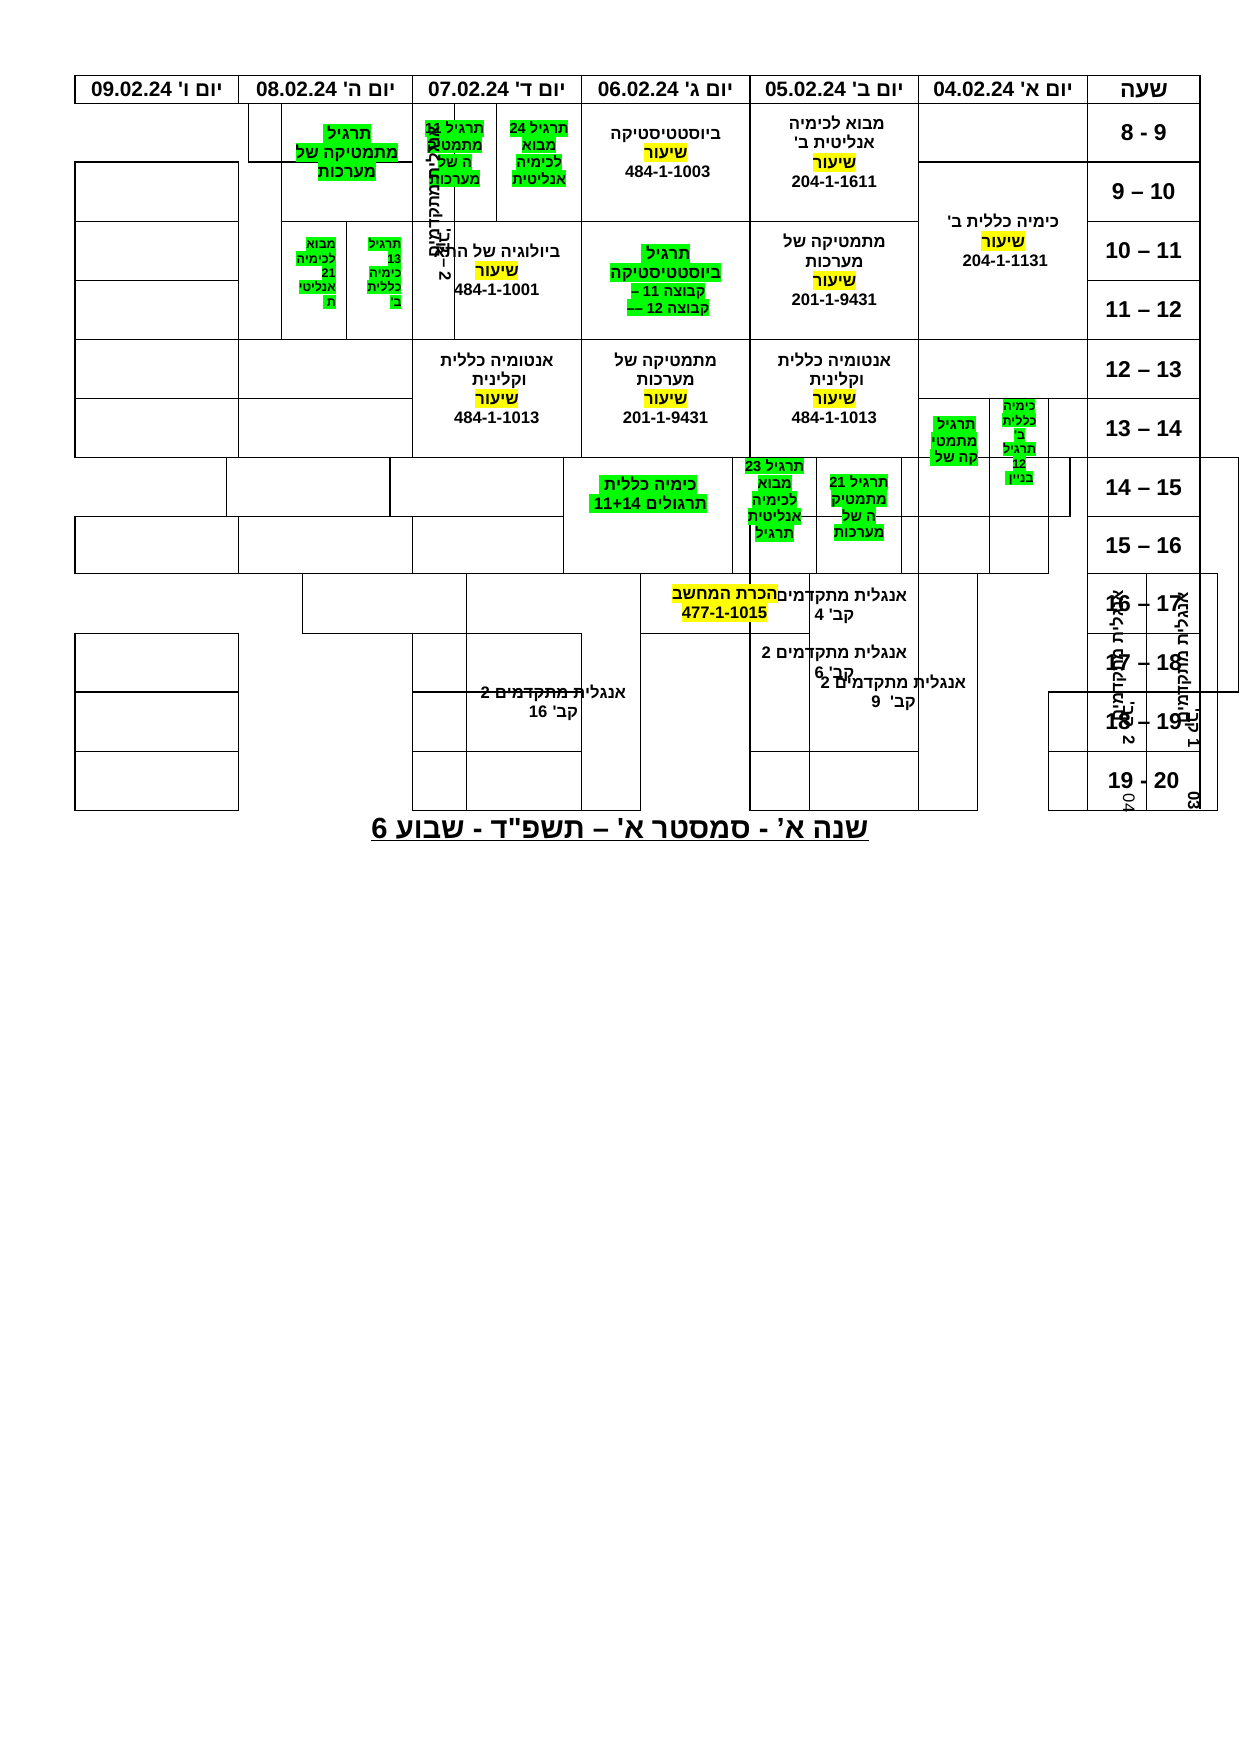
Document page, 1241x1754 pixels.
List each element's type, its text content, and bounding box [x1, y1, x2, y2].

table_cell [810, 752, 918, 809]
table_cell מתמטיקה של מערכות שיעור 201-1-9431 [751, 222, 918, 339]
table_cell תרגיל מתמטיקה של מערכות [282, 163, 412, 221]
table_header יום ד' 07.02.24 [413, 76, 581, 102]
table_header שעה [1088, 76, 1199, 102]
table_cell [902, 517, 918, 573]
table_cell 20 - 19 [1088, 752, 1146, 809]
table_cell תרגיל 11 מתמטיקה של מערכות [455, 104, 496, 221]
table_cell [990, 458, 1048, 516]
table_cell [467, 752, 581, 809]
table_cell 18 – 17 [1147, 634, 1199, 691]
table_cell [919, 517, 989, 573]
table_cell [919, 104, 1087, 161]
table_cell אנטומיה כללית וקלינית שיעור 484-1-1013 [413, 340, 581, 457]
text שנה א’ - סמסטר א' – תשפ"ד - שבוע 6 [75, 811, 1165, 844]
table_cell אנגלית מתקדמים 1 קב' 4 אנגלית מתקדמים 2 קב' 6 [751, 634, 809, 751]
table_cell [990, 517, 1048, 573]
table_header יום ב' 05.02.24 [751, 76, 918, 102]
table_cell [751, 752, 809, 809]
table_cell אנטומיה כללית וקלינית שיעור 484-1-1013 [751, 340, 918, 457]
table_cell כימיה כללית תרגולים 11+14 [564, 458, 732, 573]
table_cell [303, 574, 466, 632]
table_cell אנגלית מתקדמים 2 קב' 04 [1088, 574, 1146, 633]
table_cell 18 – 17 [1088, 634, 1146, 691]
table_cell אנגלית מתקדמים 1 קב' 4 אנגלית מתקדמים 2 קב' 6 [817, 517, 901, 573]
table_cell [227, 458, 389, 516]
table_cell הכרת המחשב 477-1-1015 [751, 574, 809, 632]
table_cell [391, 458, 563, 516]
table_cell [76, 399, 238, 457]
table_cell אנגלית מתקדמים 2 – קב' 12 [413, 104, 454, 221]
table_cell [1049, 458, 1069, 516]
table_cell 13 – 12 [1088, 340, 1199, 398]
table_cell [467, 693, 581, 751]
table_cell [1049, 752, 1087, 809]
table_cell [1049, 693, 1087, 751]
table_cell תרגיל 24 מבוא לכימיה אנליטית [497, 104, 581, 221]
table_cell [282, 104, 412, 161]
table_cell [76, 340, 238, 398]
table_cell [76, 163, 238, 221]
table_cell אנגלית מתקדמים 2 קב' 9 [919, 574, 977, 809]
table_header יום א' 04.02.24 [919, 76, 1087, 102]
table_cell מבוא לכימיה 21 אנליטית [282, 222, 346, 339]
table_cell [902, 458, 918, 516]
table_cell 12 – 11 [1088, 281, 1199, 339]
table_cell 19 – 18 [1088, 693, 1146, 751]
table_cell אנגלית מתקדמים 2 קב' 16 [467, 574, 640, 809]
table_cell [1049, 399, 1087, 457]
table_cell [76, 517, 238, 573]
table_cell תרגיל מתמטיקה של [919, 399, 989, 457]
table_cell מבוא לכימיה אנליטית ב' שיעור 204-1-1611 [751, 104, 918, 221]
table_cell תרגיל 13 כימיה כללית ב' [347, 222, 412, 339]
table_cell תרגיל 23 מבוא לכימיה אנליטית תרגיל [733, 458, 816, 573]
table_cell אנגלית מתקדמים 1 קב' 4 אנגלית מתקדמים 2 קב' 6 [751, 517, 816, 573]
table_cell תרגיל ביוסטטיסטיקה קבוצה 11 – קבוצה 12 –– [582, 222, 749, 339]
table_cell 19 – 18 [1147, 693, 1199, 751]
table_cell [76, 281, 238, 339]
table_cell כימיה כללית ב' שיעור 204-1-1131 [919, 163, 1087, 339]
table_cell ביולוגיה של התא שיעור 484-1-1001 [413, 222, 454, 339]
table_header יום ה' 08.02.24 [239, 76, 412, 102]
table_cell [76, 222, 238, 279]
table_cell [76, 634, 238, 691]
table_cell תרגיל 21 מתמטיקה של מערכות [817, 458, 901, 516]
table_cell 16 – 15 [1088, 517, 1199, 573]
table_cell 20 - 19 [1147, 752, 1199, 809]
table_cell [919, 458, 989, 516]
table_cell אנגלית מתקדמים 2 קב' 9 [810, 574, 918, 751]
table_cell 10 – 9 [1088, 163, 1199, 221]
table_cell [413, 693, 466, 751]
table_cell 11 – 10 [1088, 222, 1199, 279]
table_cell ביולוגיה של התא שיעור 484-1-1001 [455, 222, 581, 339]
table_cell [919, 340, 1087, 398]
table_cell [239, 340, 412, 398]
table_cell [413, 752, 466, 809]
table_cell [76, 752, 238, 809]
table_cell אנגלית מתקדמים 1 קב' 03 [1147, 574, 1199, 633]
table_cell 14 – 13 [1088, 399, 1199, 457]
table_cell [76, 693, 238, 751]
table_cell [239, 399, 412, 457]
table_cell ביוסטטיסטיקה שיעור 484-1-1003 [582, 104, 749, 221]
table_cell 9 - 8 [1088, 104, 1199, 161]
table_header יום ג' 06.02.24 [582, 76, 749, 102]
table_cell 15 – 14 [1088, 458, 1199, 516]
table_cell מתמטיקה של מערכות שיעור 201-1-9431 [582, 340, 749, 457]
table_cell כימיה כללית ב' תרגיל 12 בניין [990, 399, 1048, 457]
table_cell [239, 517, 412, 573]
table_header יום ו' 09.02.24 [76, 76, 238, 102]
table_cell [467, 634, 581, 691]
table_cell [413, 634, 466, 691]
table_cell הכרת המחשב 477-1-1015 [641, 574, 749, 632]
table_cell [249, 104, 281, 161]
